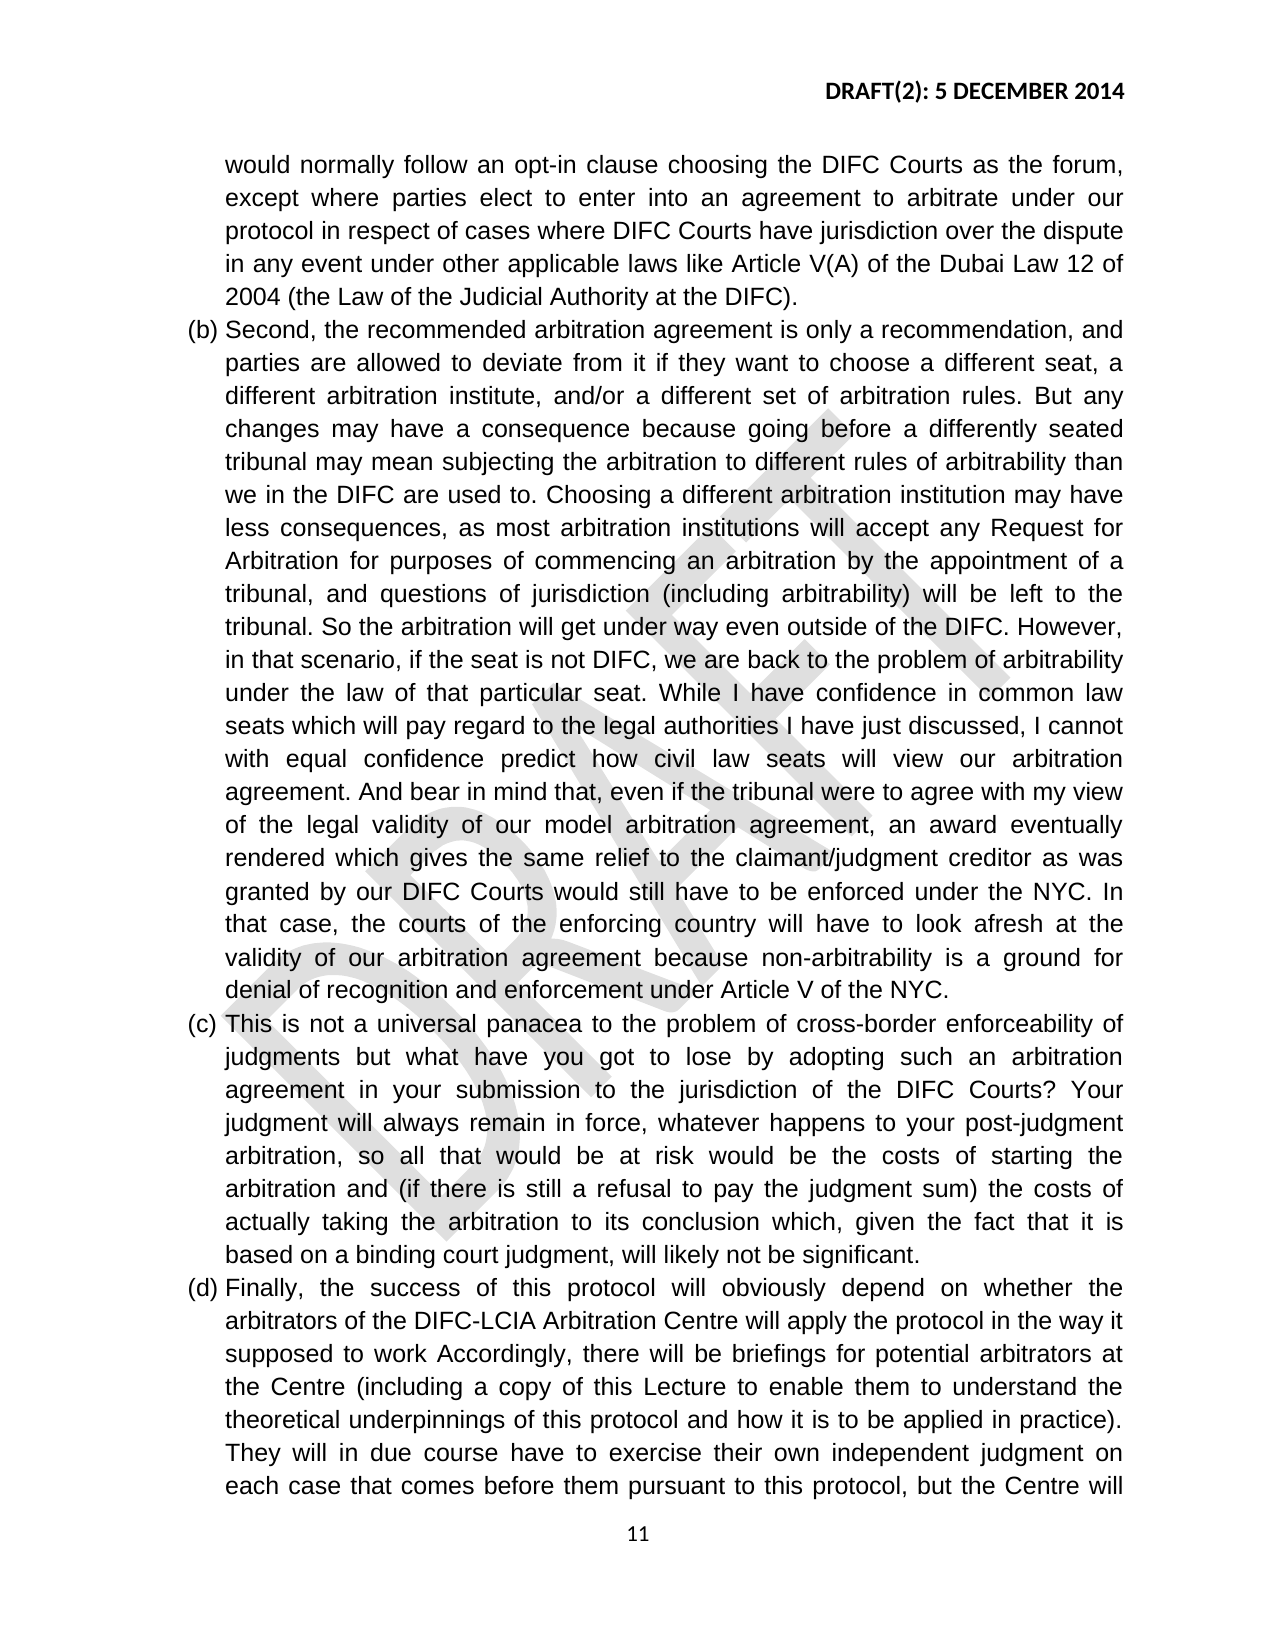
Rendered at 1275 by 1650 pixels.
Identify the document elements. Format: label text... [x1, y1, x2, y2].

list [187, 150, 1125, 311]
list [187, 1273, 1125, 1499]
list Second, the recommended arbitration agreement is only a recommendation, and parties are allowed to deviate from it if they want to choose a different seat, a different arbitration institute, and/or a different set of arbitration rules. But any changes may have a consequence because going before a differently seated tribunal may mean subjecting the arbitration to different rules of arbitrability than we in the DIFC are used to. Choosing a different arbitration institution may have less consequences, as most arbitration institutions will accept any Request for Arbitration for purposes of commencing an arbitration by the appointment of a tribunal, and questions of jurisdiction (including arbitrability) will be left to the tribunal. So the arbitration will get under way even outside of the DIFC. However, in that scenario, if the seat is not DIFC, we are back to the problem of arbitrability under the law of that particular seat. While I have confidence in common law seats which will pay regard to the legal authorities I have just discussed, I cannot with equal confidence predict how civil law seats will view our arbitration agreement. And bear in mind that, even if the tribunal were to agree with my view of the legal validity of our model arbitration agreement, an award eventually rendered which gives the same relief to the claimant/judgment creditor as was granted by our DIFC Courts would still have to be enforced under the NYC. In that case, the courts of the enforcing country will have to look afresh at the validity of our arbitration agreement because non-arbitrability is a ground for denial of recognition and enforcement under Article V of the NYC. [187, 315, 1125, 1004]
list This is not a universal panacea to the problem of cross-border enforceability of judgments but what have you got to lose by adopting such an arbitration agreement in your submission to the jurisdiction of the DIFC Courts? Your judgment will always remain in force, whatever happens to your post-judgment arbitration, so all that would be at risk would be the costs of starting the arbitration and (if there is still a refusal to pay the judgment sum) the costs of actually taking the arbitration to its conclusion which, given the fact that it is based on a binding court judgment, will likely not be significant. [187, 1008, 1125, 1268]
